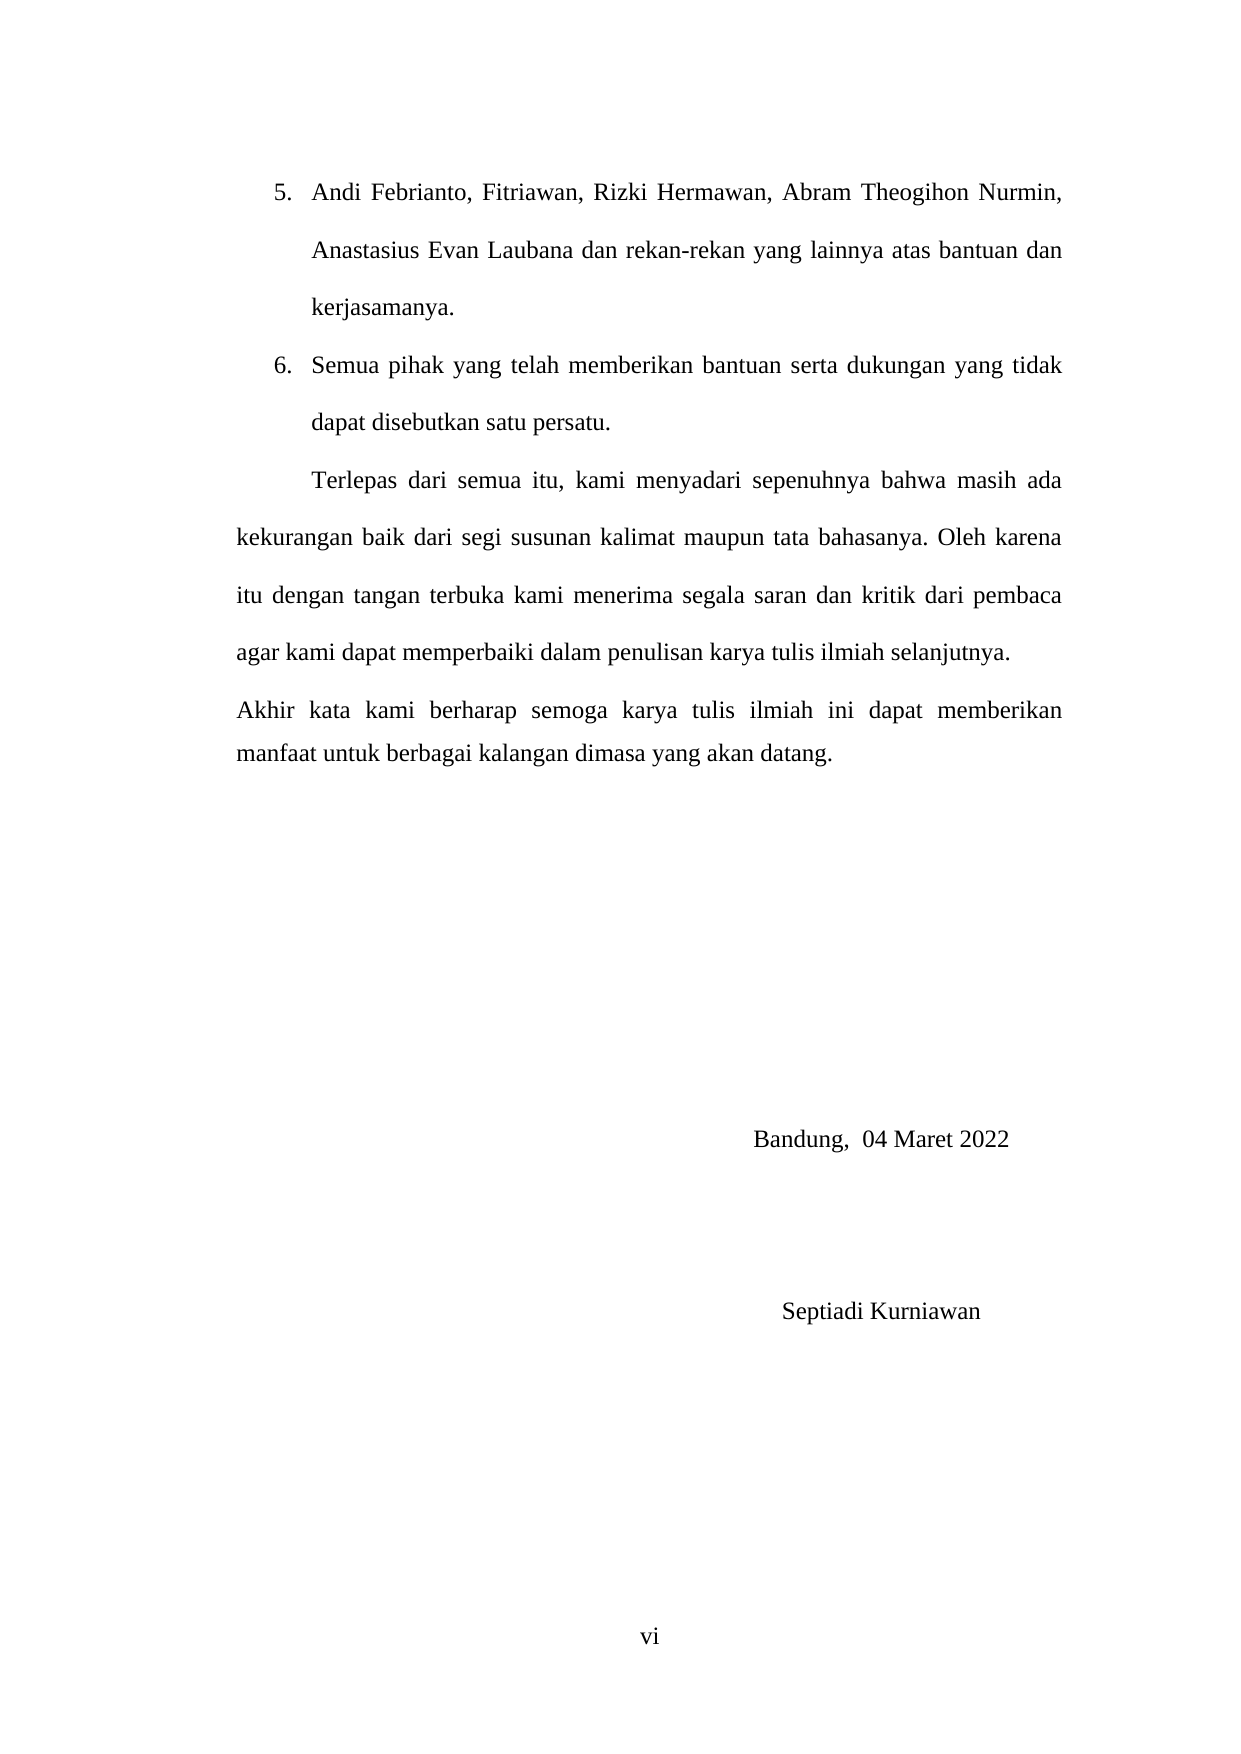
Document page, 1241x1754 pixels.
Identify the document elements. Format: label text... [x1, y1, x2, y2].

list Andi Febrianto, Fitriawan, Rizki Hermawan, Abram Theogihon Nurmin, Anastasius Evan Laubana dan rekan-rekan yang lainnya atas bantuan dan kerjasamanya. [274, 177, 1063, 321]
list Terlepas dari semua itu, kami menyadari sepenuhnya bahwa masih ada kekurangan baik dari segi susunan kalimat maupun tata bahasanya. Oleh karena itu dengan tangan terbuka kami menerima segala saran dan kritik dari pembaca agar kami dapat memperbaiki dalam penulisan karya tulis ilmiah selanjutnya. [236, 465, 1063, 666]
list Akhir kata kami berharap semoga karya tulis ilmiah ini dapat memberikan manfaat untuk berbagai kalangan dimasa yang akan datang. [236, 695, 1063, 767]
list Semua pihak yang telah memberikan bantuan serta dukungan yang tidak dapat disebutkan satu persatu. [274, 350, 1063, 436]
